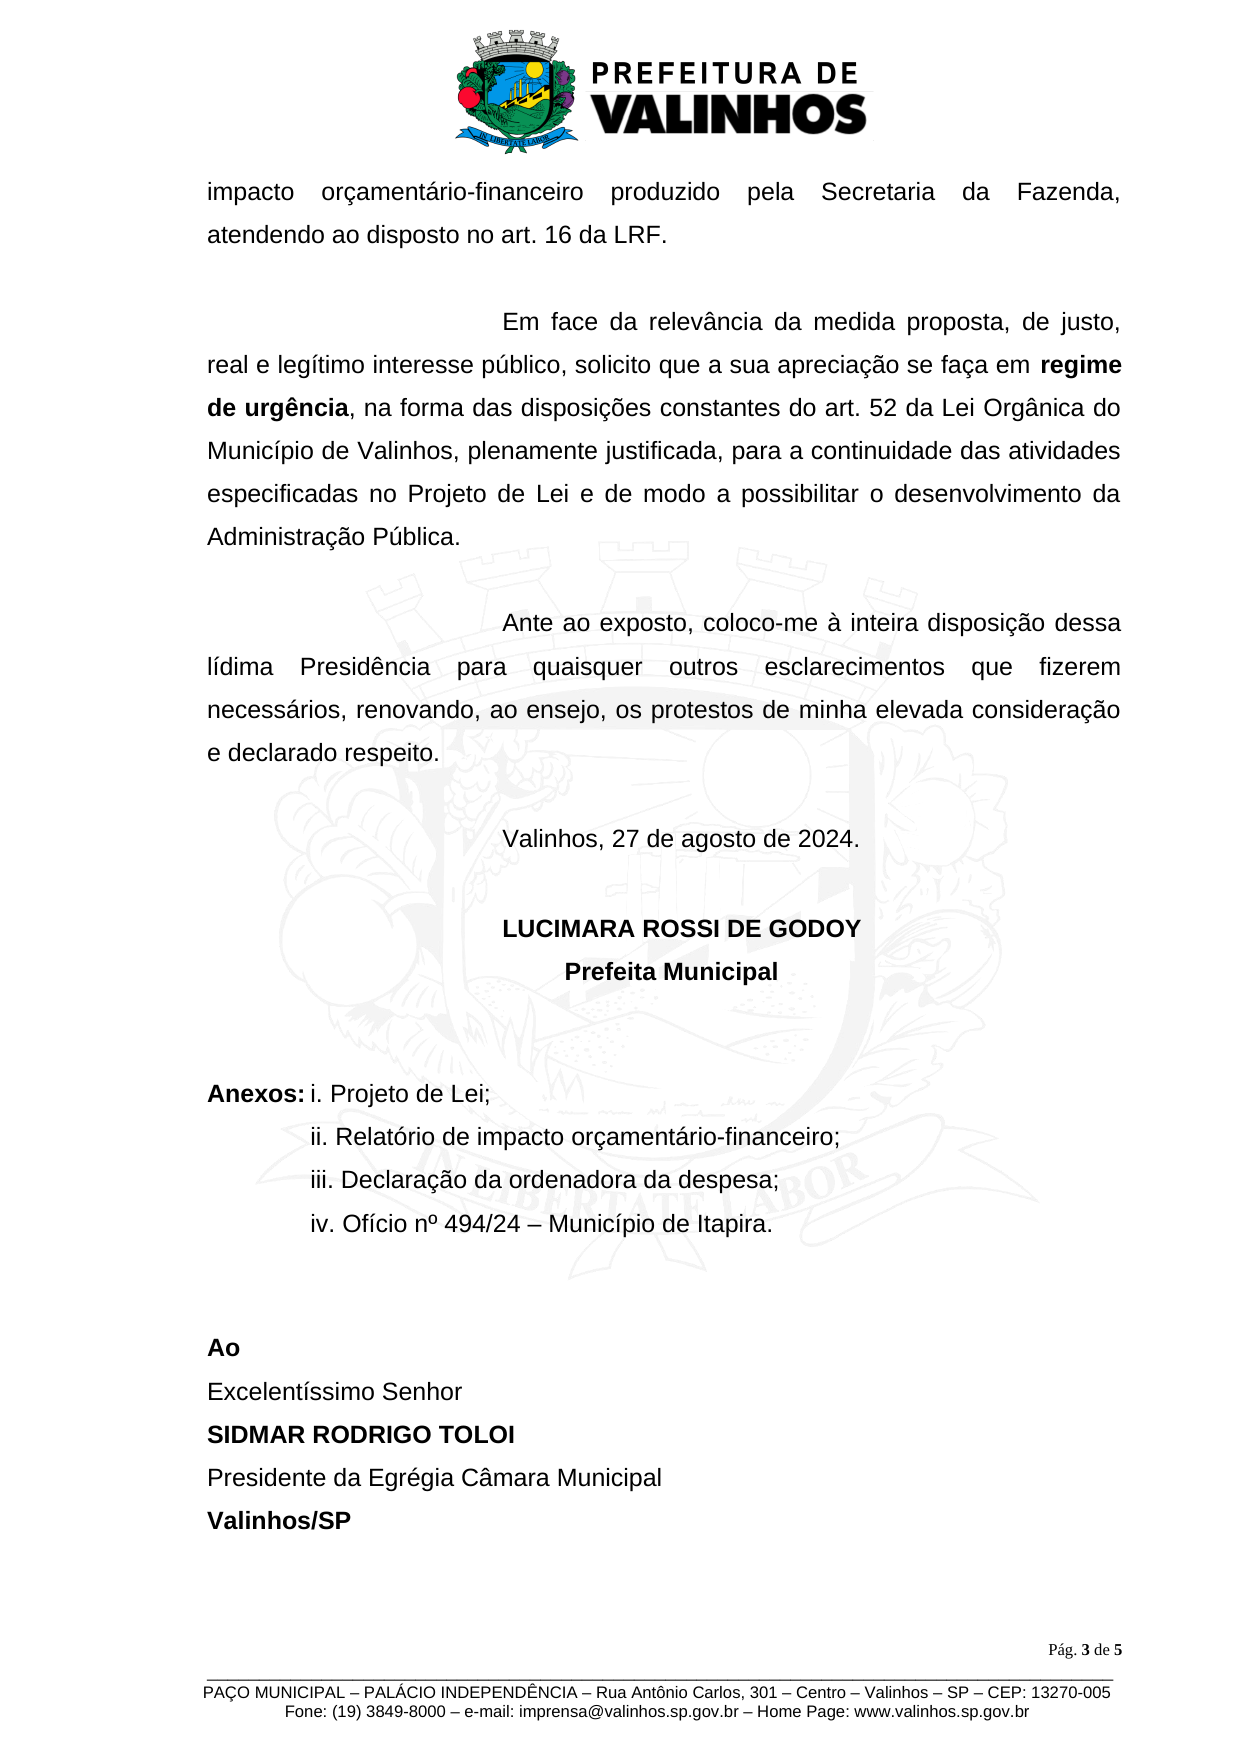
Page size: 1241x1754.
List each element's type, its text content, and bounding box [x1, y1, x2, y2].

text Excelentíssimo Senhor [207, 1376, 1122, 1405]
text ii. Relatório de impacto orçamentário-financeiro; [207, 1122, 1122, 1151]
picture [439, 14, 889, 169]
text Ao [207, 1333, 1122, 1362]
text Presidente da Egrégia Câmara Municipal [207, 1463, 1122, 1491]
text iv. Ofício nº 494/24 – Município de Itapira. [207, 1209, 1122, 1237]
text Valinhos/SP [207, 1506, 1122, 1534]
text LUCIMARA ROSSI DE GODOY [207, 914, 1122, 943]
text Valinhos, 27 de agosto de 2024. [207, 824, 1122, 853]
subtitle Anexos: i. Projeto de Lei; [207, 1079, 1122, 1108]
text Prefeita Municipal [207, 957, 1122, 986]
text iii. Declaração da ordenadora da despesa; [207, 1166, 1122, 1194]
text SIDMAR RODRIGO TOLOI [207, 1419, 1122, 1448]
text Ante ao exposto, coloco-me à inteira disposição dessa lídima Presidência para quaisquer outros esclarecimentos que fizerem necessários, renovando, ao ensejo, os protestos de minha elevada consideração e declarado respeito. [207, 608, 1122, 767]
text Em face da relevância da medida proposta, de justo, real e legítimo interesse público, solicito que a sua apreciação se faça em regime de urgência, na forma das disposições constantes do art. 52 da Lei Orgânica do Município de Valinhos, plenamente justificada, para a continuidade das atividades especificadas no Projeto de Lei e de modo a possibilitar o desenvolvimento da Administração Pública. [207, 307, 1122, 551]
